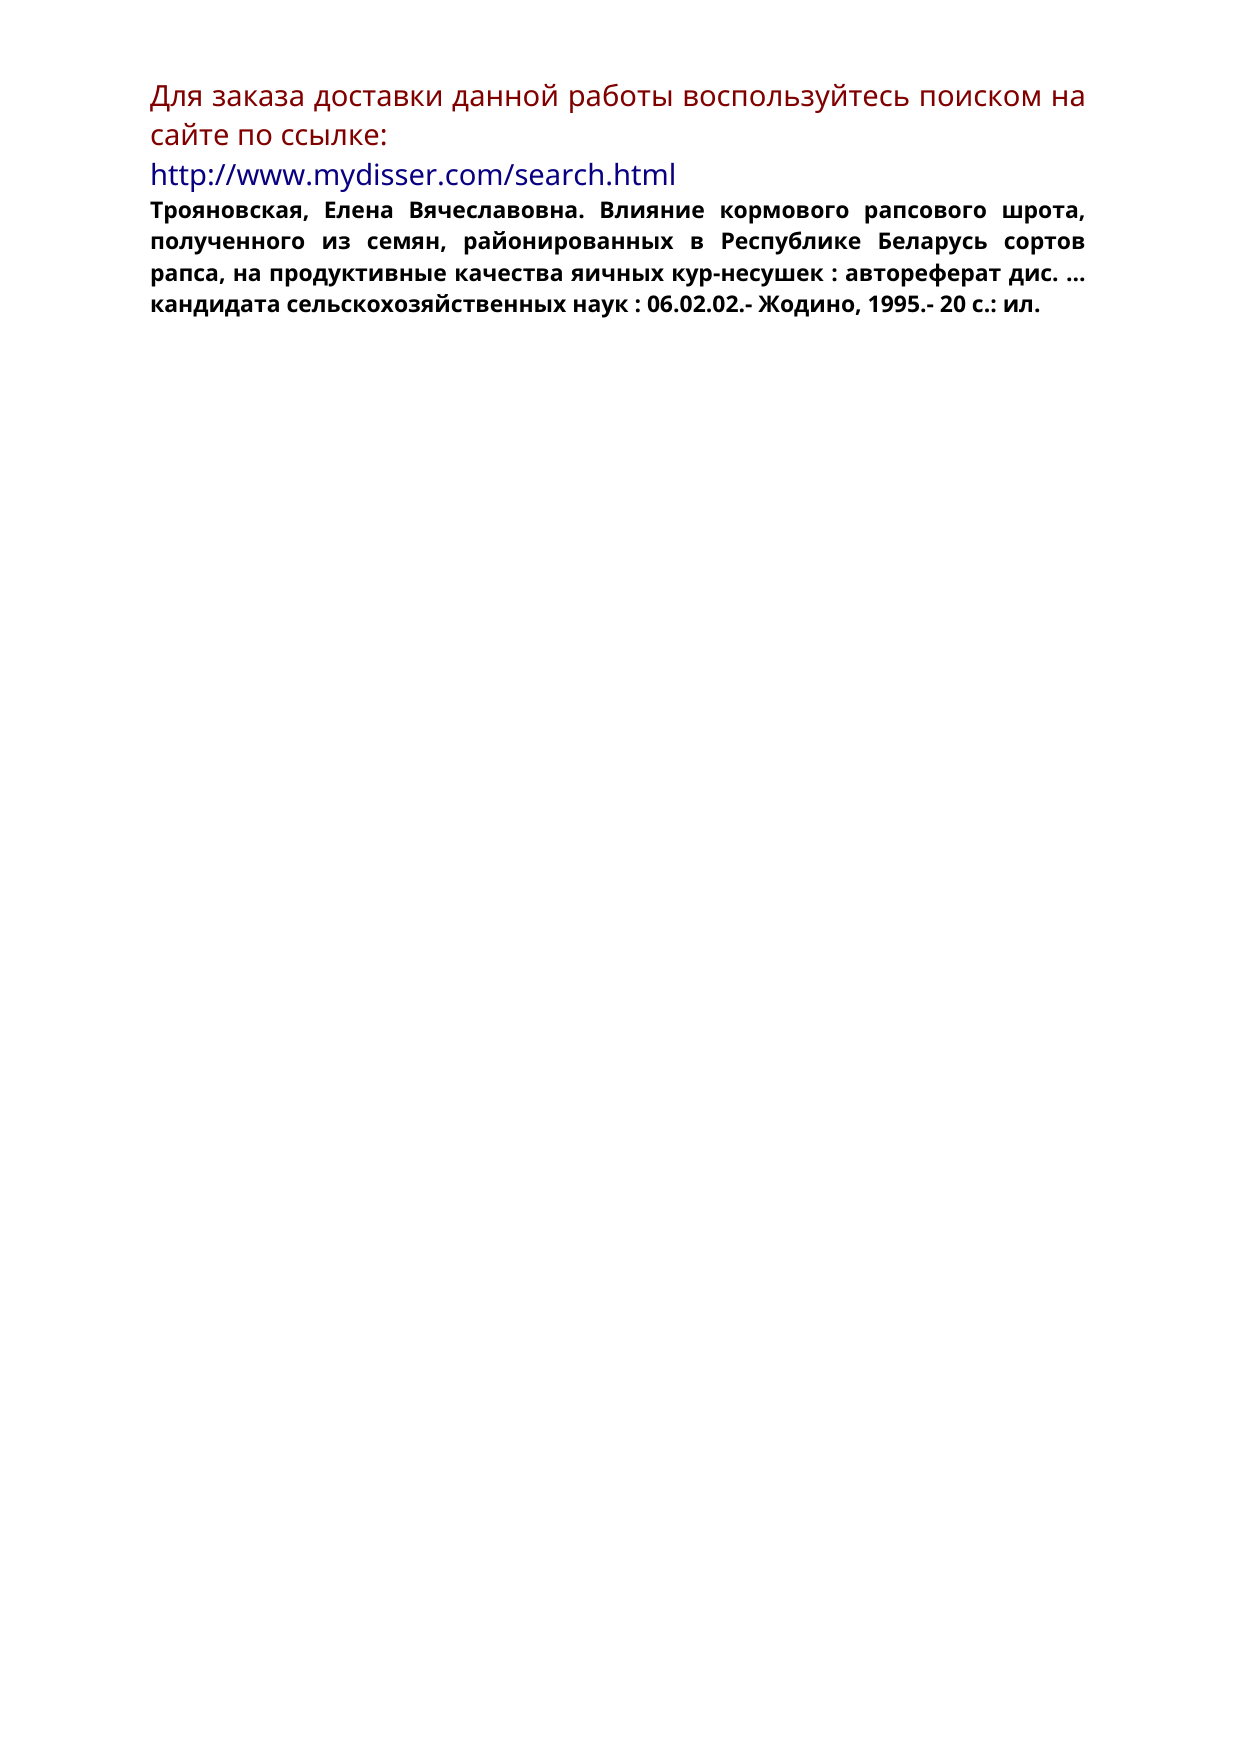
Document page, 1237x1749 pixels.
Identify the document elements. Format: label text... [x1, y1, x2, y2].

text Трояновская, Елена Вячеславовна. Влияние кормового рапсового шрота, полученного из семян, районированных в Республике Беларусь сортов рапса, на продуктивные качества яичных кур-несушек : автореферат дис. ... кандидата сельскохозяйственных наук : 06.02.02.- Жодино, 1995.- 20 с.: ил. [150, 194, 1086, 319]
